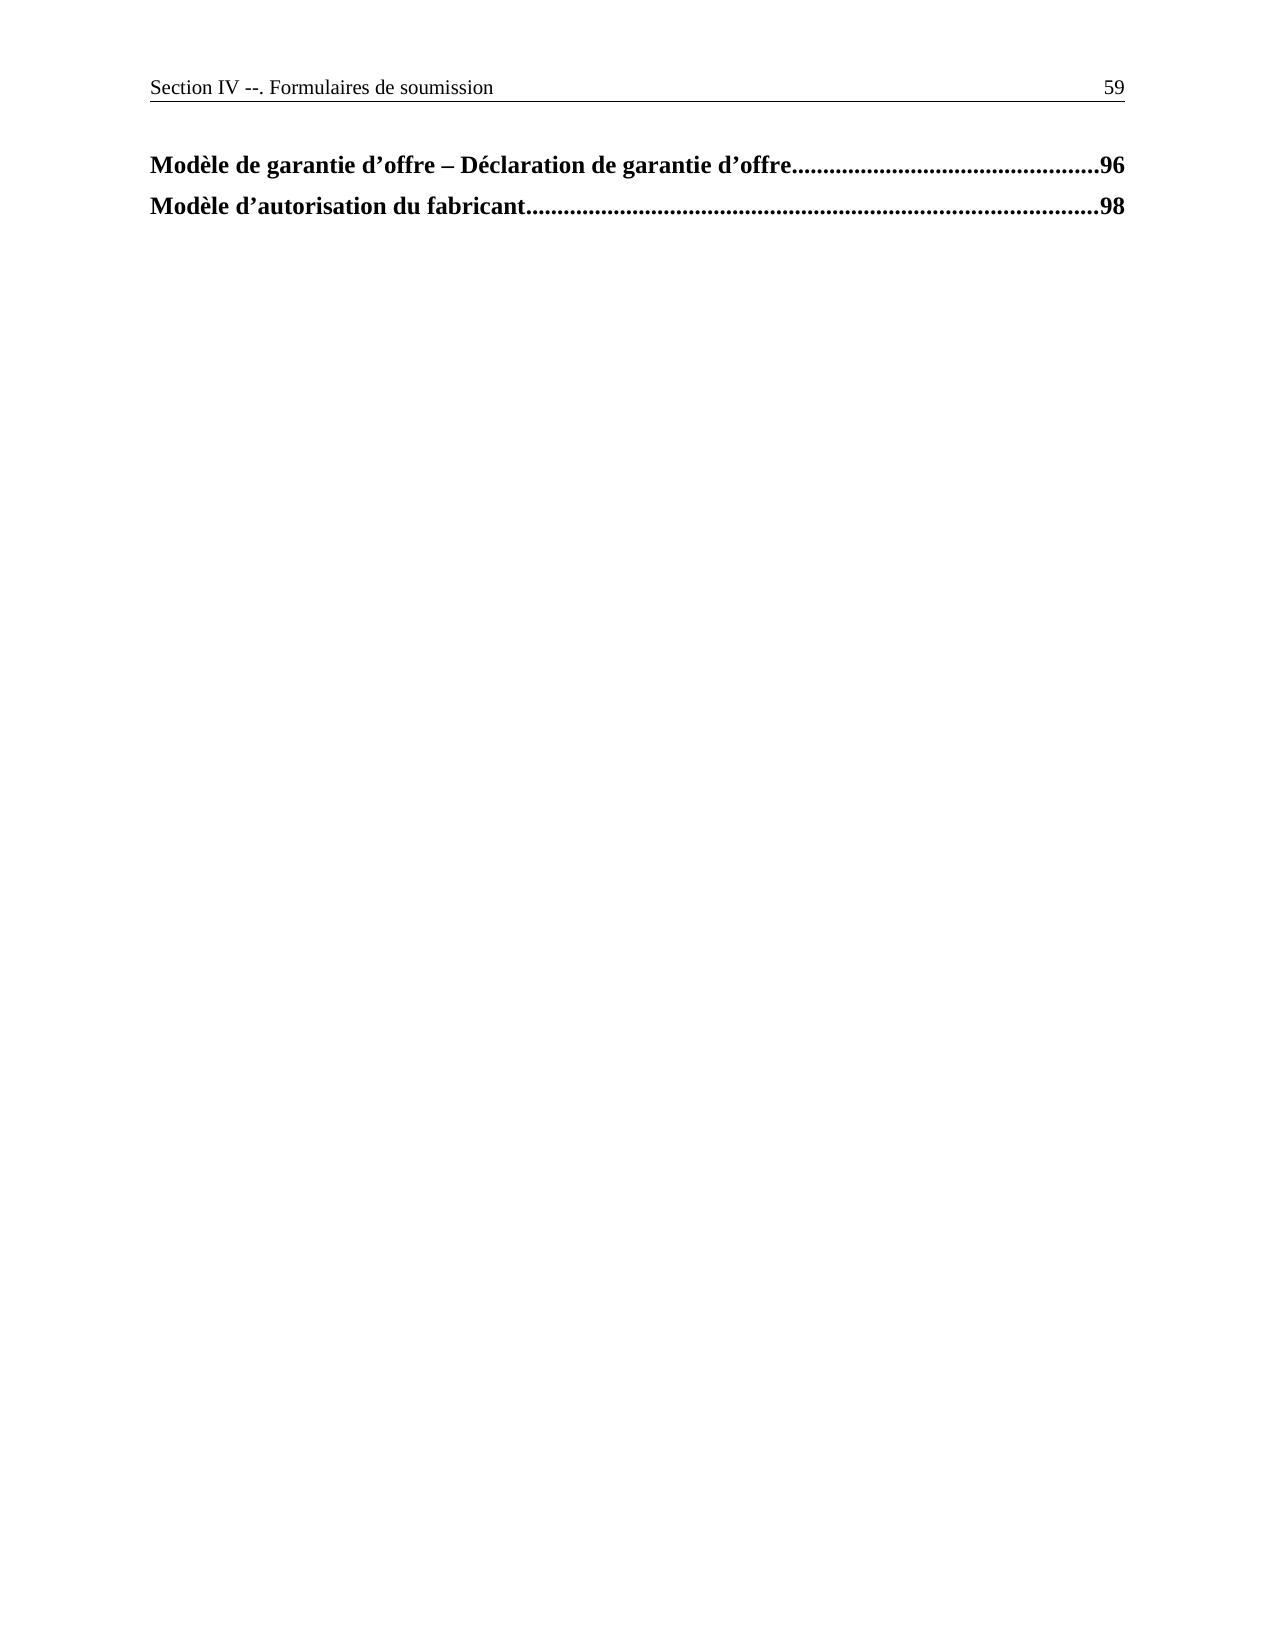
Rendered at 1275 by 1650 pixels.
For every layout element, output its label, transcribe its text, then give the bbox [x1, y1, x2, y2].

text Modèle de garantie d’offre – Déclaration de garantie d’offre 96 [150, 150, 1125, 179]
text Modèle d’autorisation du fabricant 98 [150, 191, 1125, 220]
